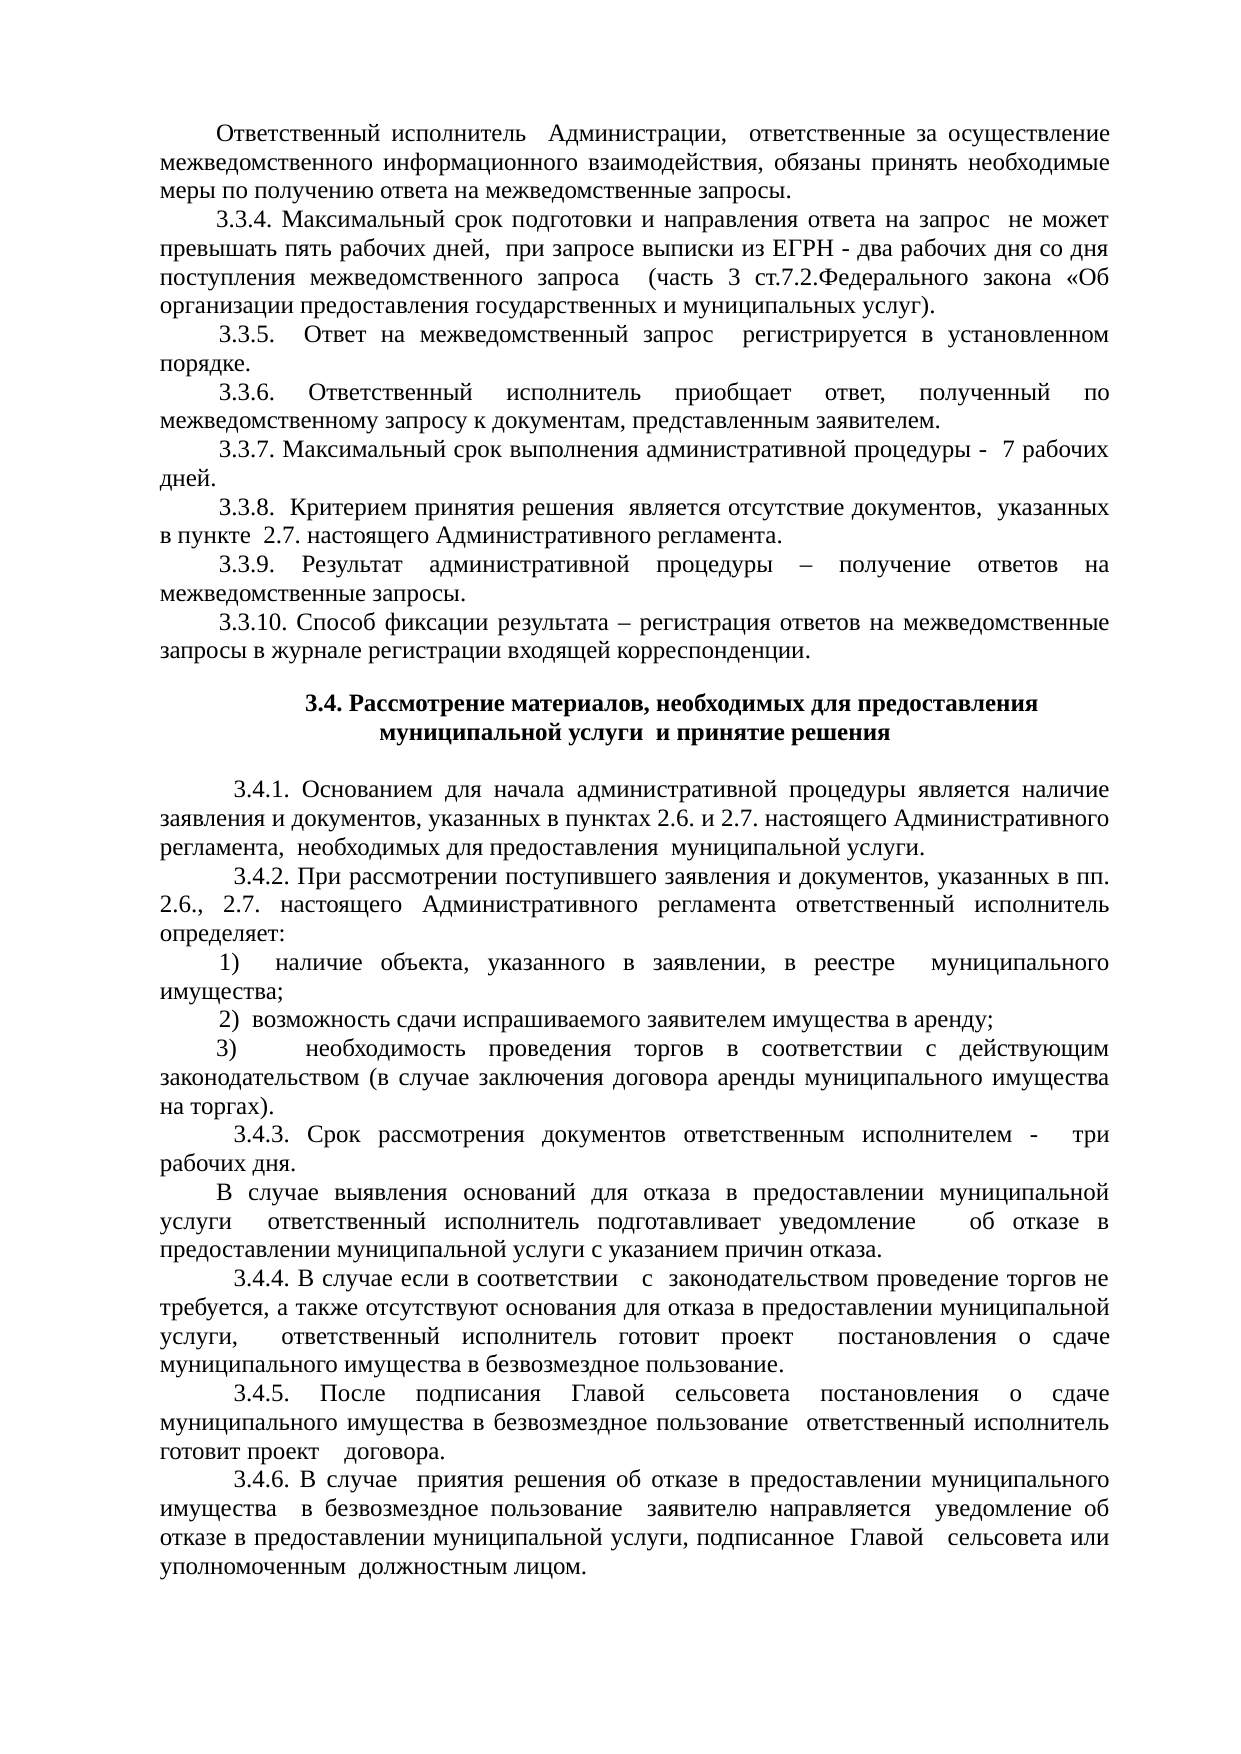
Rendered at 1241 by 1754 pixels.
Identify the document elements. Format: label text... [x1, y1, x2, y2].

text 3.3.7. Максимальный срок выполнения административной процедуры - 7 рабочих дней. [159, 434, 1110, 492]
text 3.4.4. В случае если в соответствии с законодательством проведение торгов не требуется, а также отсутствуют основания для отказа в предоставлении муниципальной услуги, ответственный исполнитель готовит проект постановления о сдаче муниципального имущества в безвозмездное пользование. [159, 1263, 1110, 1378]
text 3.4.1. Основанием для начала административной процедуры является наличие заявления и документов, указанных в пунктах 2.6. и 2.7. настоящего Административного регламента, необходимых для предоставления муниципальной услуги. [159, 774, 1110, 861]
text 3.3.4. Максимальный срок подготовки и направления ответа на запрос не может превышать пять рабочих дней, при запросе выписки из ЕГРН - два рабочих дня со дня поступления межведомственного запроса (часть 3 ст.7.2.Федерального закона «Об организации предоставления государственных и муниципальных услуг). [159, 204, 1110, 319]
text 3.3.10. Способ фиксации результата – регистрация ответов на межведомственные запросы в журнале регистрации входящей корреспонденции. [159, 607, 1110, 664]
text 3.3.8. Критерием принятия решения является отсутствие документов, указанных в пункте 2.7. настоящего Административного регламента. [159, 492, 1110, 549]
text 3.3.9. Результат административной процедуры – получение ответов на межведомственные запросы. [159, 549, 1110, 607]
text 3.4.3. Срок рассмотрения документов ответственным исполнителем - три рабочих дня. [159, 1119, 1110, 1177]
text 2) возможность сдачи испрашиваемого заявителем имущества в аренду; [159, 1004, 1110, 1033]
text 3.3.5. Ответ на межведомственный запрос регистрируется в установленном порядке. [159, 319, 1110, 377]
text 3.4.2. При рассмотрении поступившего заявления и документов, указанных в пп. 2.6., 2.7. настоящего Административного регламента ответственный исполнитель определяет: [159, 861, 1110, 947]
text 3.4.5. После подписания Главой сельсовета постановления о сдаче муниципального имущества в безвозмездное пользование ответственный исполнитель готовит проект договора. [159, 1378, 1110, 1464]
text 3) необходимость проведения торгов в соответствии с действующим законодательством (в случае заключения договора аренды муниципального имущества на торгах). [159, 1033, 1110, 1119]
text 1) наличие объекта, указанного в заявлении, в реестре муниципального имущества; [159, 947, 1110, 1004]
text В случае выявления оснований для отказа в предоставлении муниципальной услуги ответственный исполнитель подготавливает уведомление об отказе в предоставлении муниципальной услуги с указанием причин отказа. [159, 1177, 1110, 1263]
text Ответственный исполнитель Администрации, ответственные за осуществление межведомственного информационного взаимодействия, обязаны принять необходимые меры по получению ответа на межведомственные запросы. [159, 118, 1110, 204]
text 3.4.6. В случае приятия решения об отказе в предоставлении муниципального имущества в безвозмездное пользование заявителю направляется уведомление об отказе в предоставлении муниципальной услуги, подписанное Главой сельсовета или уполномоченным должностным лицом. [159, 1464, 1110, 1579]
text 3.3.6. Ответственный исполнитель приобщает ответ, полученный по межведомственному запросу к документам, представленным заявителем. [159, 377, 1110, 434]
text 3.4. Рассмотрение материалов, необходимых для предоставления муниципальной услуги и принятие решения [159, 688, 1110, 746]
